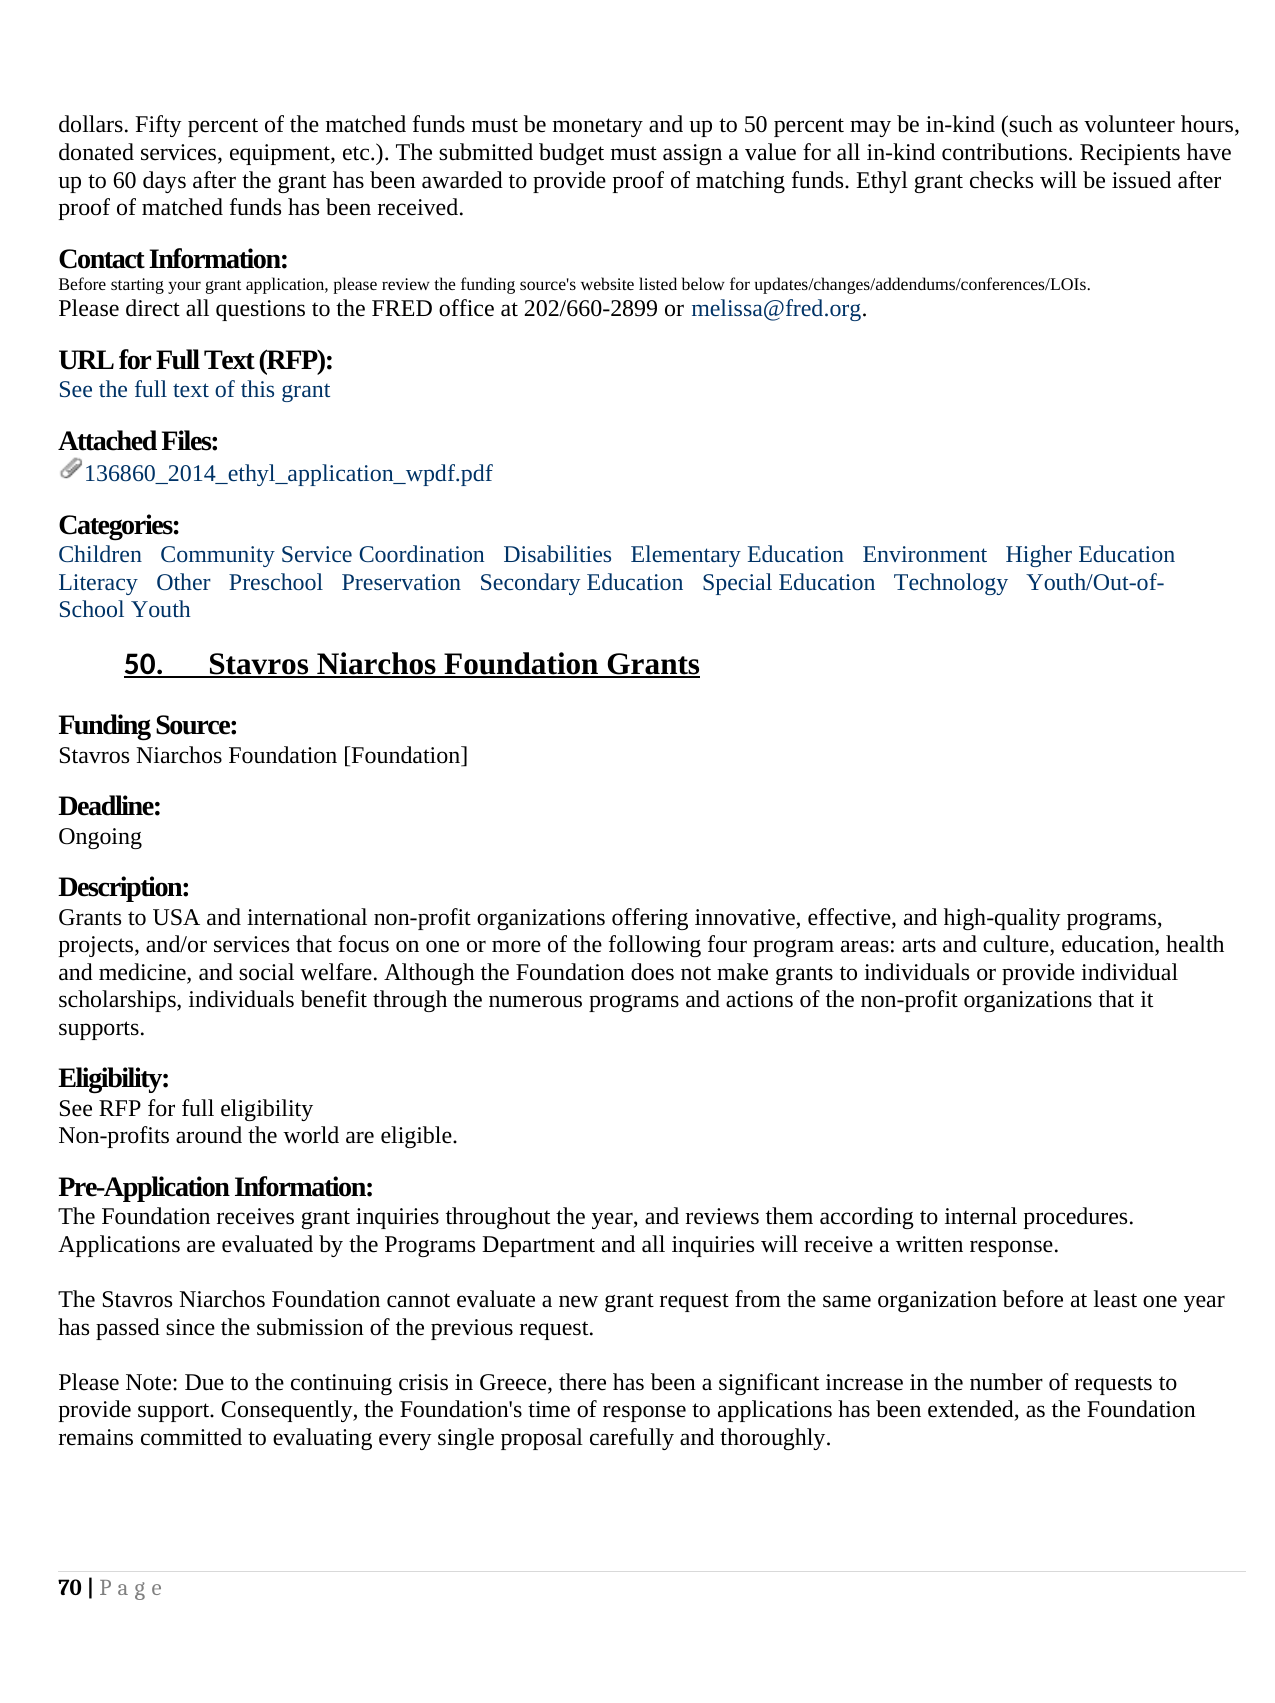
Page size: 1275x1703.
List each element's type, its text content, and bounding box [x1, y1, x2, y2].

text Description: [58, 870, 1246, 902]
text Ongoing [58, 822, 1246, 849]
text See the full text of this grant [58, 375, 1246, 403]
text Grants to USA and international non-profit organizations offering innovative, effective, and high-quality programs, projects, and/or services that focus on one or more of the following four program areas: arts and culture, education, health and medicine, and social welfare. Although the Foundation does not make grants to individuals or provide individual scholarships, individuals benefit through the numerous programs and actions of the non-profit organizations that it supports. [58, 902, 1246, 1041]
text Please direct all questions to the FRED office at 202/660-2899 or melissa@fred.org. [58, 294, 1246, 322]
list Stavros Niarchos Foundation Grants [124, 644, 1246, 682]
text The Foundation receives grant inquiries throughout the year, and reviews them according to internal procedures. Applications are evaluated by the Programs Department and all inquiries will receive a written response. The Stavros Niarchos Foundation cannot evaluate a new grant request from the same organization before at least one year has passed since the submission of the previous request. Please Note: Due to the continuing crisis in Greece, there has been a significant increase in the number of requests to provide support. Consequently, the Foundation's time of response to applications has been extended, as the Foundation remains committed to evaluating every single proposal carefully and thoroughly. [58, 1202, 1246, 1451]
text Children Community Service Coordination Disabilities Elementary Education Environment Higher Education Literacy Other Preschool Preservation Secondary Education Special Education Technology Youth/Out-of-School Youth [58, 540, 1246, 623]
text Pre-Application Information: [58, 1170, 1246, 1202]
picture [58, 456, 84, 482]
text Before starting your grant application, please review the funding source's website listed below for updates/changes/addendums/conferences/LOIs. [58, 274, 1246, 294]
text Funding Source: [58, 708, 1246, 741]
text URL for Full Text (RFP): [58, 343, 1246, 375]
text Contact Information: [58, 242, 1246, 274]
text Categories: [58, 508, 1246, 540]
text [58, 111, 1246, 221]
text Deadline: [58, 789, 1246, 822]
text Eligibility: [58, 1061, 1246, 1094]
text Attached Files: [58, 424, 1246, 456]
text Stavros Niarchos Foundation [Foundation] [58, 741, 1246, 768]
text See RFP for full eligibility Non-profits around the world are eligible. [58, 1094, 1246, 1149]
text 136860_2014_ethyl_application_wpdf.pdf [58, 456, 1246, 487]
